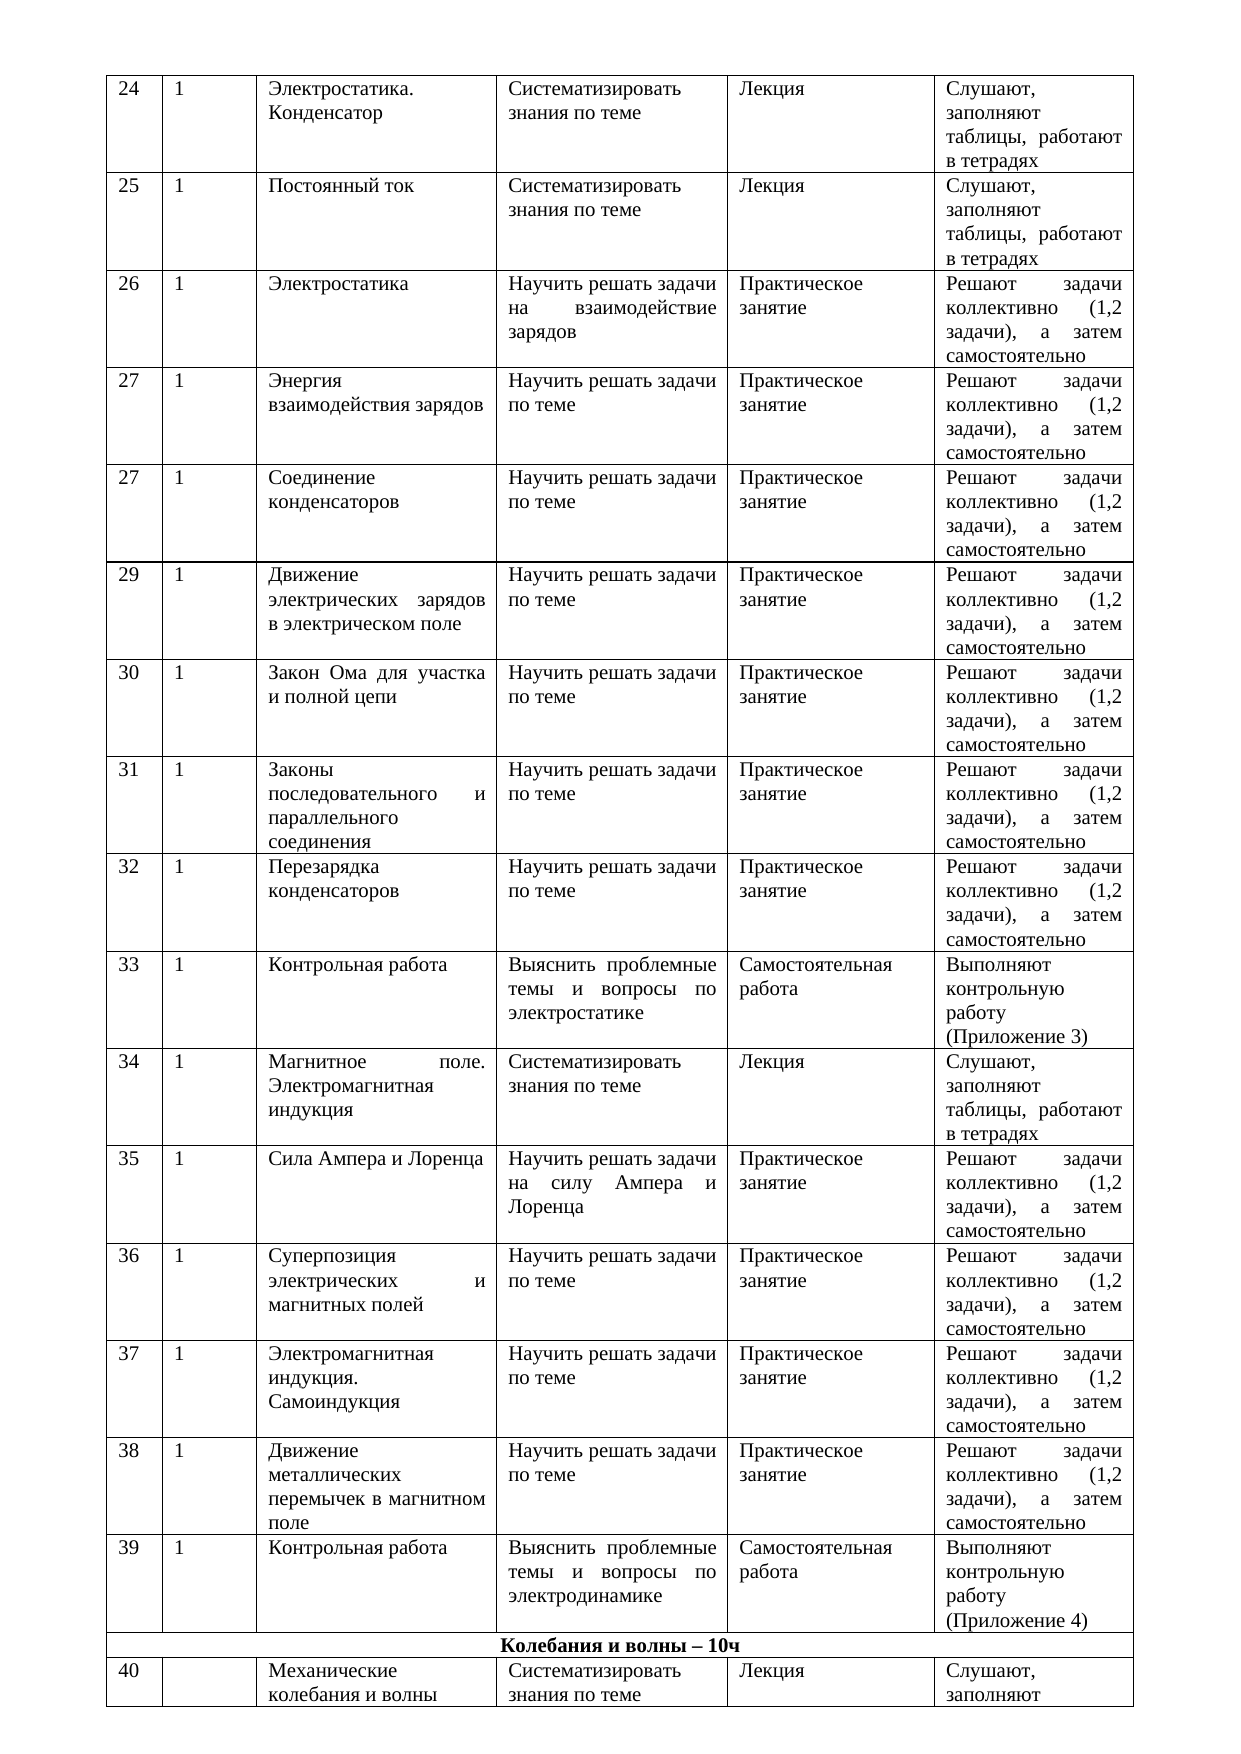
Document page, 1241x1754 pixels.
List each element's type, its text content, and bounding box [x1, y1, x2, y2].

table_cell 1 [163, 660, 256, 756]
table_cell Научить решать задачи по теме [497, 1438, 727, 1534]
table_cell 39 [107, 1535, 162, 1632]
table_cell 1 [163, 173, 256, 269]
table_cell Практическое занятие [728, 1438, 934, 1534]
table_cell Перезарядка конденсаторов [257, 854, 496, 951]
table_cell Слушают, заполняют таблицы, работают в тетрадях [935, 76, 1133, 172]
table_cell 26 [107, 271, 162, 367]
table_cell Систематизировать знания по теме [497, 1049, 727, 1145]
table_cell 1 [163, 1049, 256, 1145]
table_cell Научить решать задачи по теме [497, 368, 727, 464]
table_cell Законы последовательного и параллельного соединения [257, 757, 496, 853]
table_cell 29 [107, 563, 162, 659]
table_cell 32 [107, 854, 162, 951]
table_cell Практическое занятие [728, 1244, 934, 1340]
table_cell Научить решать задачи по теме [497, 1341, 727, 1437]
table_cell Самостоятельная работа [728, 952, 934, 1048]
table_cell Решают задачи коллективно (1,2 задачи), а затем самостоятельно [935, 368, 1133, 464]
table_cell Практическое занятие [728, 854, 934, 951]
table_cell 27 [107, 465, 162, 561]
table_cell Решают задачи коллективно (1,2 задачи), а затем самостоятельно [935, 757, 1133, 853]
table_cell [935, 1658, 1133, 1706]
table_cell 1 [163, 854, 256, 951]
table_cell Решают задачи коллективно (1,2 задачи), а затем самостоятельно [935, 465, 1133, 561]
table_cell 35 [107, 1146, 162, 1242]
table_cell Контрольная работа [257, 1535, 496, 1632]
table_cell Практическое занятие [728, 271, 934, 367]
table_cell Практическое занятие [728, 1146, 934, 1242]
table_cell 1 [163, 1341, 256, 1437]
table_cell Практическое занятие [728, 660, 934, 756]
table_cell Решают задачи коллективно (1,2 задачи), а затем самостоятельно [935, 854, 1133, 951]
table_cell Постоянный ток [257, 173, 496, 269]
table_cell Практическое занятие [728, 1341, 934, 1437]
table_cell Научить решать задачи на взаимодействие зарядов [497, 271, 727, 367]
table_cell Решают задачи коллективно (1,2 задачи), а затем самостоятельно [935, 1244, 1133, 1340]
table_cell 1 [163, 368, 256, 464]
table_cell Самостоятельная работа [728, 1535, 934, 1632]
table_cell 31 [107, 757, 162, 853]
table_cell Энергия взаимодействия зарядов [257, 368, 496, 464]
table_cell Выполняют контрольную работу (Приложение 3) [935, 952, 1133, 1048]
table_cell Электромагнитная индукция. Самоиндукция [257, 1341, 496, 1437]
table_cell Решают задачи коллективно (1,2 задачи), а затем самостоятельно [935, 660, 1133, 756]
table_cell 1 [163, 563, 256, 659]
table_cell Соединение конденсаторов [257, 465, 496, 561]
table_cell Практическое занятие [728, 563, 934, 659]
table_cell 1 [163, 465, 256, 561]
table_cell 33 [107, 952, 162, 1048]
table_cell 24 [107, 76, 162, 172]
table_cell Систематизировать знания по теме [497, 173, 727, 269]
table_cell 38 [107, 1438, 162, 1534]
table_cell Практическое занятие [728, 368, 934, 464]
table_cell Закон Ома для участка и полной цепи [257, 660, 496, 756]
table_cell Лекция [728, 1049, 934, 1145]
table_cell Лекция [728, 76, 934, 172]
table_cell Лекция [728, 173, 934, 269]
table_cell Магнитное поле. Электромагнитная индукция [257, 1049, 496, 1145]
table_cell Слушают, заполняют таблицы, работают в тетрадях [935, 1049, 1133, 1145]
table_cell Слушают, заполняют таблицы, работают в тетрадях [935, 173, 1133, 269]
table_cell 34 [107, 1049, 162, 1145]
table_cell 30 [107, 660, 162, 756]
table_cell Решают задачи коллективно (1,2 задачи), а затем самостоятельно [935, 1341, 1133, 1437]
table_cell 1 [163, 271, 256, 367]
table_cell Научить решать задачи по теме [497, 660, 727, 756]
table_cell 40 [107, 1658, 162, 1706]
table_cell Научить решать задачи по теме [497, 757, 727, 853]
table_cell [935, 1438, 1133, 1534]
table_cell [497, 1658, 727, 1706]
table_cell [163, 1658, 256, 1706]
table_cell Контрольная работа [257, 952, 496, 1048]
table_cell Выполняют контрольную работу (Приложение 4) [935, 1535, 1133, 1632]
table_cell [257, 1658, 496, 1706]
table_cell Выяснить проблемные темы и вопросы по электродинамике [497, 1535, 727, 1632]
table_cell 1 [163, 1146, 256, 1242]
table_cell Научить решать задачи на силу Ампера и Лоренца [497, 1146, 727, 1242]
table_cell 27 [107, 368, 162, 464]
table_cell Движение электрических зарядов в электрическом поле [257, 563, 496, 659]
table_cell Колебания и волны – 10ч [107, 1633, 1133, 1657]
table_cell Сила Ампера и Лоренца [257, 1146, 496, 1242]
table_cell 1 [163, 1244, 256, 1340]
table_cell 1 [163, 1535, 256, 1632]
table_cell 1 [163, 1438, 256, 1534]
table_cell 1 [163, 76, 256, 172]
table_cell 36 [107, 1244, 162, 1340]
table_cell Суперпозиция электрических и магнитных полей [257, 1244, 496, 1340]
table_cell Научить решать задачи по теме [497, 1244, 727, 1340]
table_cell Решают задачи коллективно (1,2 задачи), а затем самостоятельно [935, 1146, 1133, 1242]
table_cell 37 [107, 1341, 162, 1437]
table_cell Выяснить проблемные темы и вопросы по электростатике [497, 952, 727, 1048]
table_cell Научить решать задачи по теме [497, 563, 727, 659]
table_cell Решают задачи коллективно (1,2 задачи), а затем самостоятельно [935, 271, 1133, 367]
table_cell Электростатика [257, 271, 496, 367]
table_cell 1 [163, 952, 256, 1048]
table_cell Систематизировать знания по теме [497, 76, 727, 172]
table_cell 25 [107, 173, 162, 269]
table_cell Практическое занятие [728, 465, 934, 561]
table_cell Лекция [728, 1658, 934, 1706]
table_cell Практическое занятие [728, 757, 934, 853]
table_cell Решают задачи коллективно (1,2 задачи), а затем самостоятельно [935, 563, 1133, 659]
table_cell 1 [163, 757, 256, 853]
table_cell Научить решать задачи по теме [497, 465, 727, 561]
table_cell Движение металлических перемычек в магнитном поле [257, 1438, 496, 1534]
table_cell Электростатика. Конденсатор [257, 76, 496, 172]
table_cell Научить решать задачи по теме [497, 854, 727, 951]
